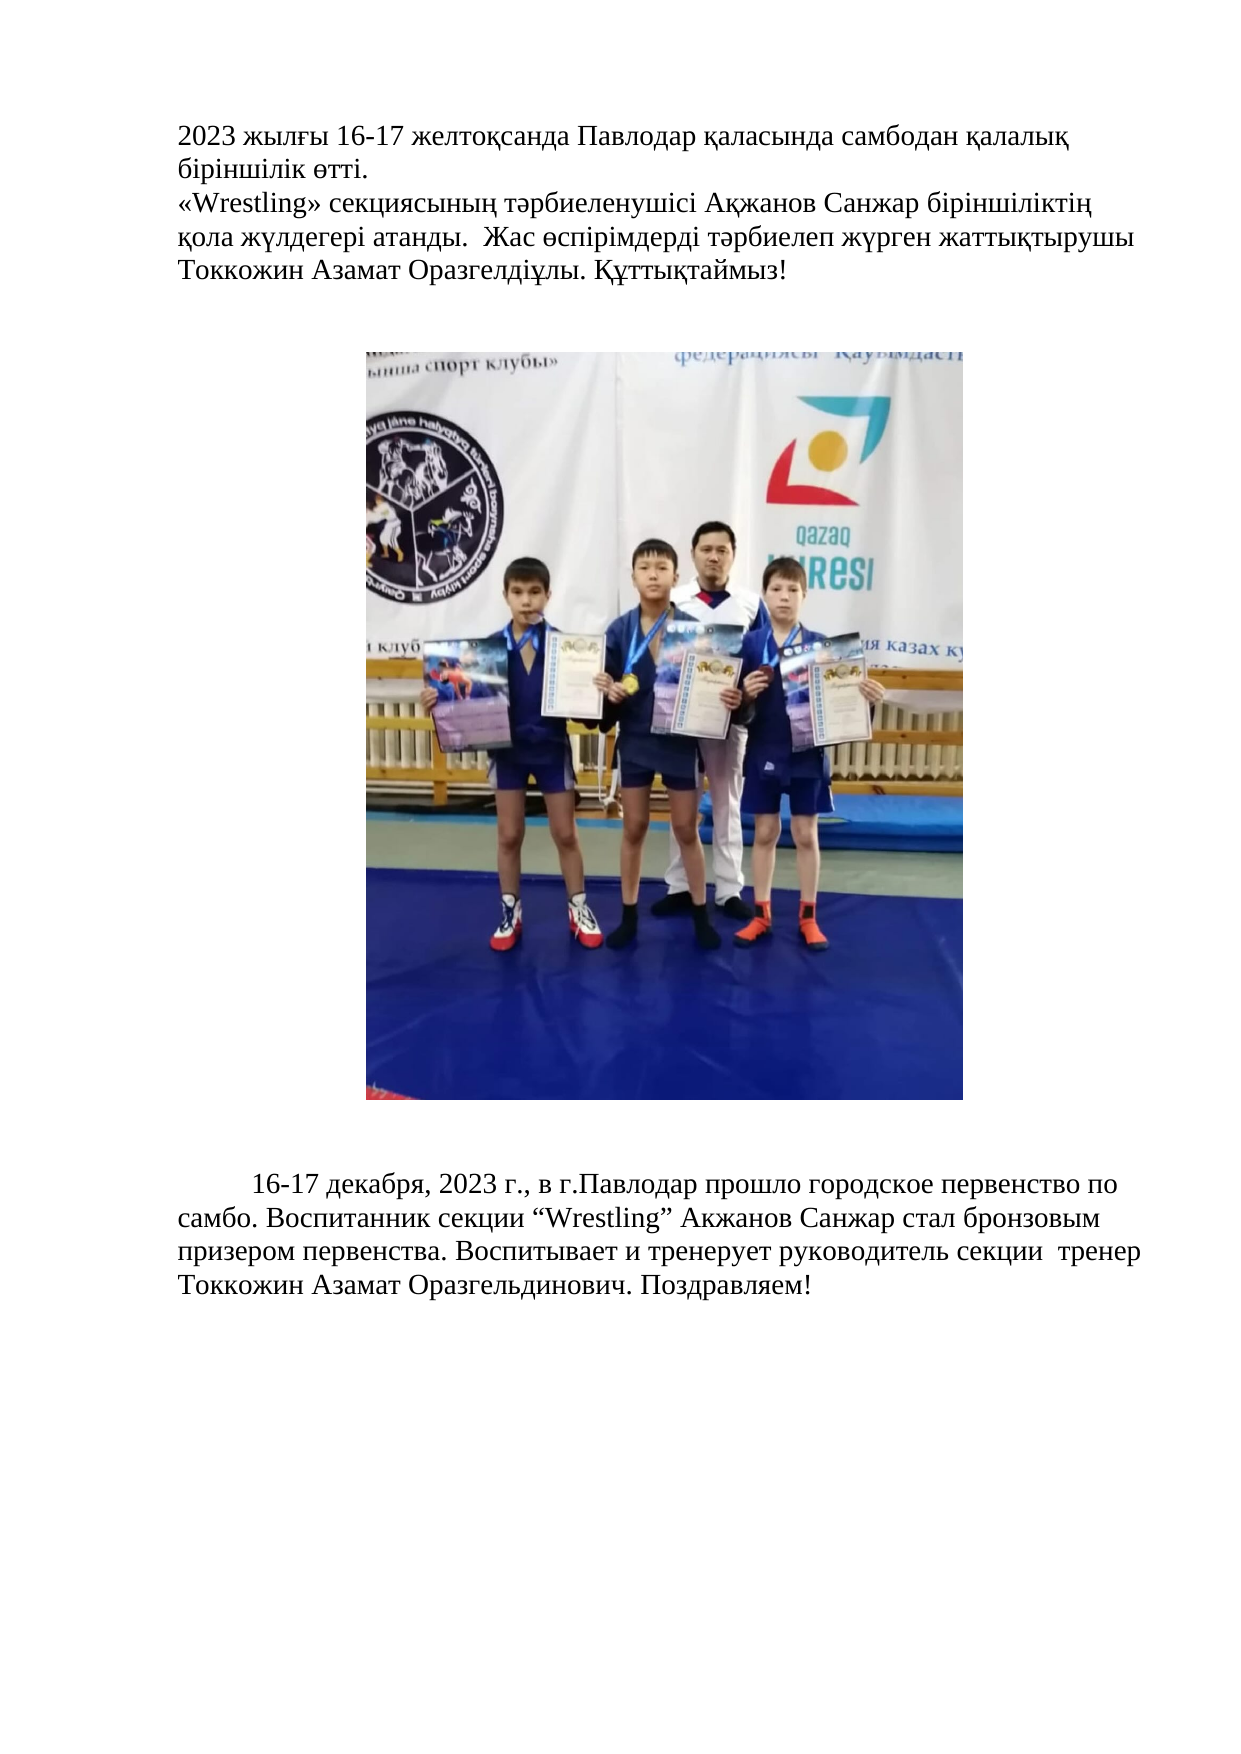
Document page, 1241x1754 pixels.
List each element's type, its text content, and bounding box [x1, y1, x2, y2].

text «Wrestling» секциясының тәрбиеленушісі Ақжанов Санжар біріншіліктің қола жүлдегері атанды. Жас өспірімдерді тәрбиелеп жүрген жаттықтырушы Токкожин Азамат Оразгелдіұлы. Құттықтаймыз! [177, 185, 1152, 286]
text 16-17 декабря, 2023 г., в г.Павлодар прошло городское первенство по самбо. Воспитанник секции “Wrestling” Акжанов Санжар стал бронзовым призером первенства. Воспитывает и тренерует руководитель секции тренер Токкожин Азамат Оразгельдинович. Поздравляем! [177, 1166, 1152, 1300]
picture [366, 352, 963, 1100]
text 2023 жылғы 16-17 желтоқсанда Павлодар қаласында самбодан қалалық біріншілік өтті. [177, 118, 1152, 185]
